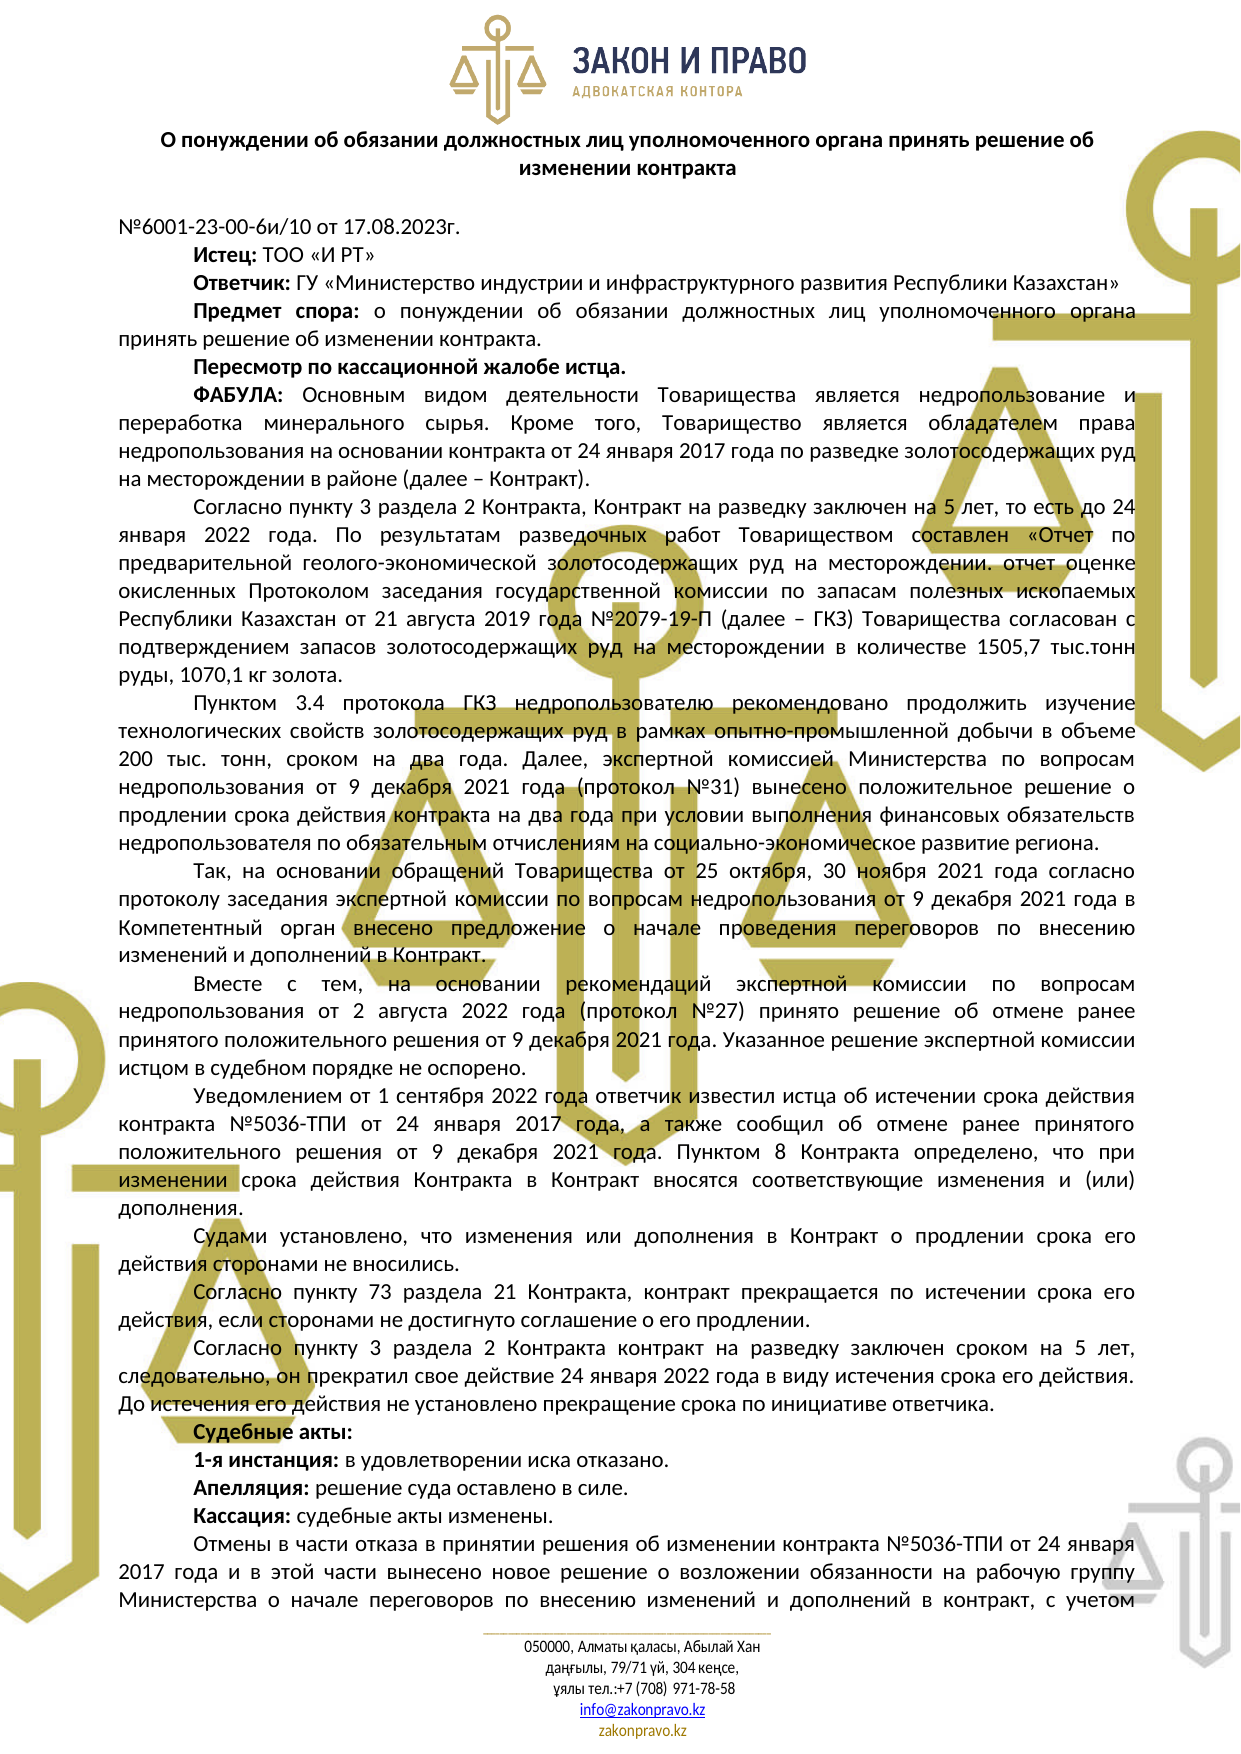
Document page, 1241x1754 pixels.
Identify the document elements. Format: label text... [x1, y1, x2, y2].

text О понуждении об обязании должностных лиц уполномоченного органа принять решение об изменении контракта [118, 125, 1137, 181]
text Согласно пункту 3 раздела 2 Контракта, Контракт на разведку заключен на 5 лет, то есть до 24 января 2022 года. По результатам разведочных работ Товариществом составлен «Отчет по предварительной геолого-экономической золотосодержащих руд на месторождении. отчет оценке окисленных Протоколом заседания государственной комиссии по запасам полезных ископаемых Республики Казахстан от 21 августа 2019 года №2079-19-П (далее – ГКЗ) Товарищества согласован с подтверждением запасов золотосодержащих руд на месторождении в количестве 1505,7 тыс.тонн руды, 1070,1 кг золота. [118, 492, 1137, 688]
text Согласно пункту 73 раздела 21 Контракта, контракт прекращается по истечении срока его действия, если сторонами не достигнуто соглашение о его продлении. [118, 1277, 1137, 1333]
text Судебные акты: [118, 1417, 1137, 1445]
text Уведомлением от 1 сентября 2022 года ответчик известил истца об истечении срока действия контракта №5036-ТПИ от 24 января 2017 года, а также сообщил об отмене ранее принятого положительного решения от 9 декабря 2021 года. Пунктом 8 Контракта определено, что при изменении срока действия Контракта в Контракт вносятся соответствующие изменения и (или) дополнения. [118, 1081, 1137, 1221]
text Апелляция: решение суда оставлено в силе. [118, 1473, 1137, 1501]
text Истец: ТОО «И РТ» [118, 240, 1137, 268]
text Предмет спора: о понуждении об обязании должностных лиц уполномоченного органа принять решение об изменении контракта. [118, 296, 1137, 352]
text №6001-23-00-6и/10 от 17.08.2023г. [118, 212, 1137, 240]
picture [0, 982, 316, 1754]
picture [919, 130, 1241, 1669]
picture [449, 14, 807, 125]
text Ответчик: ГУ «Министерство индустрии и инфраструктурного развития Республики Казахстан» [118, 268, 1137, 296]
text Согласно пункту 3 раздела 2 Контракта контракт на разведку заключен сроком на 5 лет, следовательно, он прекратил свое действие 24 января 2022 года в виду истечения срока его действия. До истечения его действия не установлено прекращение срока по инициативе ответчика. [118, 1333, 1137, 1417]
text 1-я инстанция: в удовлетворении иска отказано. [118, 1445, 1137, 1473]
text Вместе с тем, на основании рекомендаций экспертной комиссии по вопросам недропользования от 2 августа 2022 года (протокол №27) принято решение об отмене ранее принятого положительного решения от 9 декабря 2021 года. Указанное решение экспертной комиссии истцом в судебном порядке не оспорено. [118, 969, 1137, 1081]
text Судами установлено, что изменения или дополнения в Контракт о продлении срока его действия сторонами не вносились. [118, 1221, 1137, 1277]
text Пересмотр по кассационной жалобе истца. [118, 352, 1137, 380]
text Кассация: судебные акты изменены. [118, 1501, 1137, 1529]
text Так, на основании обращений Товарищества от 25 октября, 30 ноября 2021 года согласно протоколу заседания экспертной комиссии по вопросам недропользования от 9 декабря 2021 года в Компетентный орган внесено предложение о начале проведения переговоров по внесению изменений и дополнений в Контракт. [118, 857, 1137, 969]
picture [341, 1613, 914, 1754]
text ФАБУЛА: Основным видом деятельности Товарищества является недропользование и переработка минерального сырья. Кроме того, Товарищество является обладателем права недропользования на основании контракта от 24 января 2017 года по разведке золотосодержащих руд на месторождении в районе (далее – Контракт). [118, 380, 1137, 492]
text Пунктом 3.4 протокола ГКЗ недропользователю рекомендовано продолжить изучение технологических свойств золотосодержащих руд в рамках опытно-промышленной добычи в объеме 200 тыс. тонн, сроком на два года. Далее, экспертной комиссией Министерства по вопросам недропользования от 9 декабря 2021 года (протокол №31) вынесено положительное решение о продлении срока действия контракта на два года при условии выполнения финансовых обязательств недропользователя по обязательным отчислениям на социально-экономическое развитие региона. [118, 688, 1137, 857]
